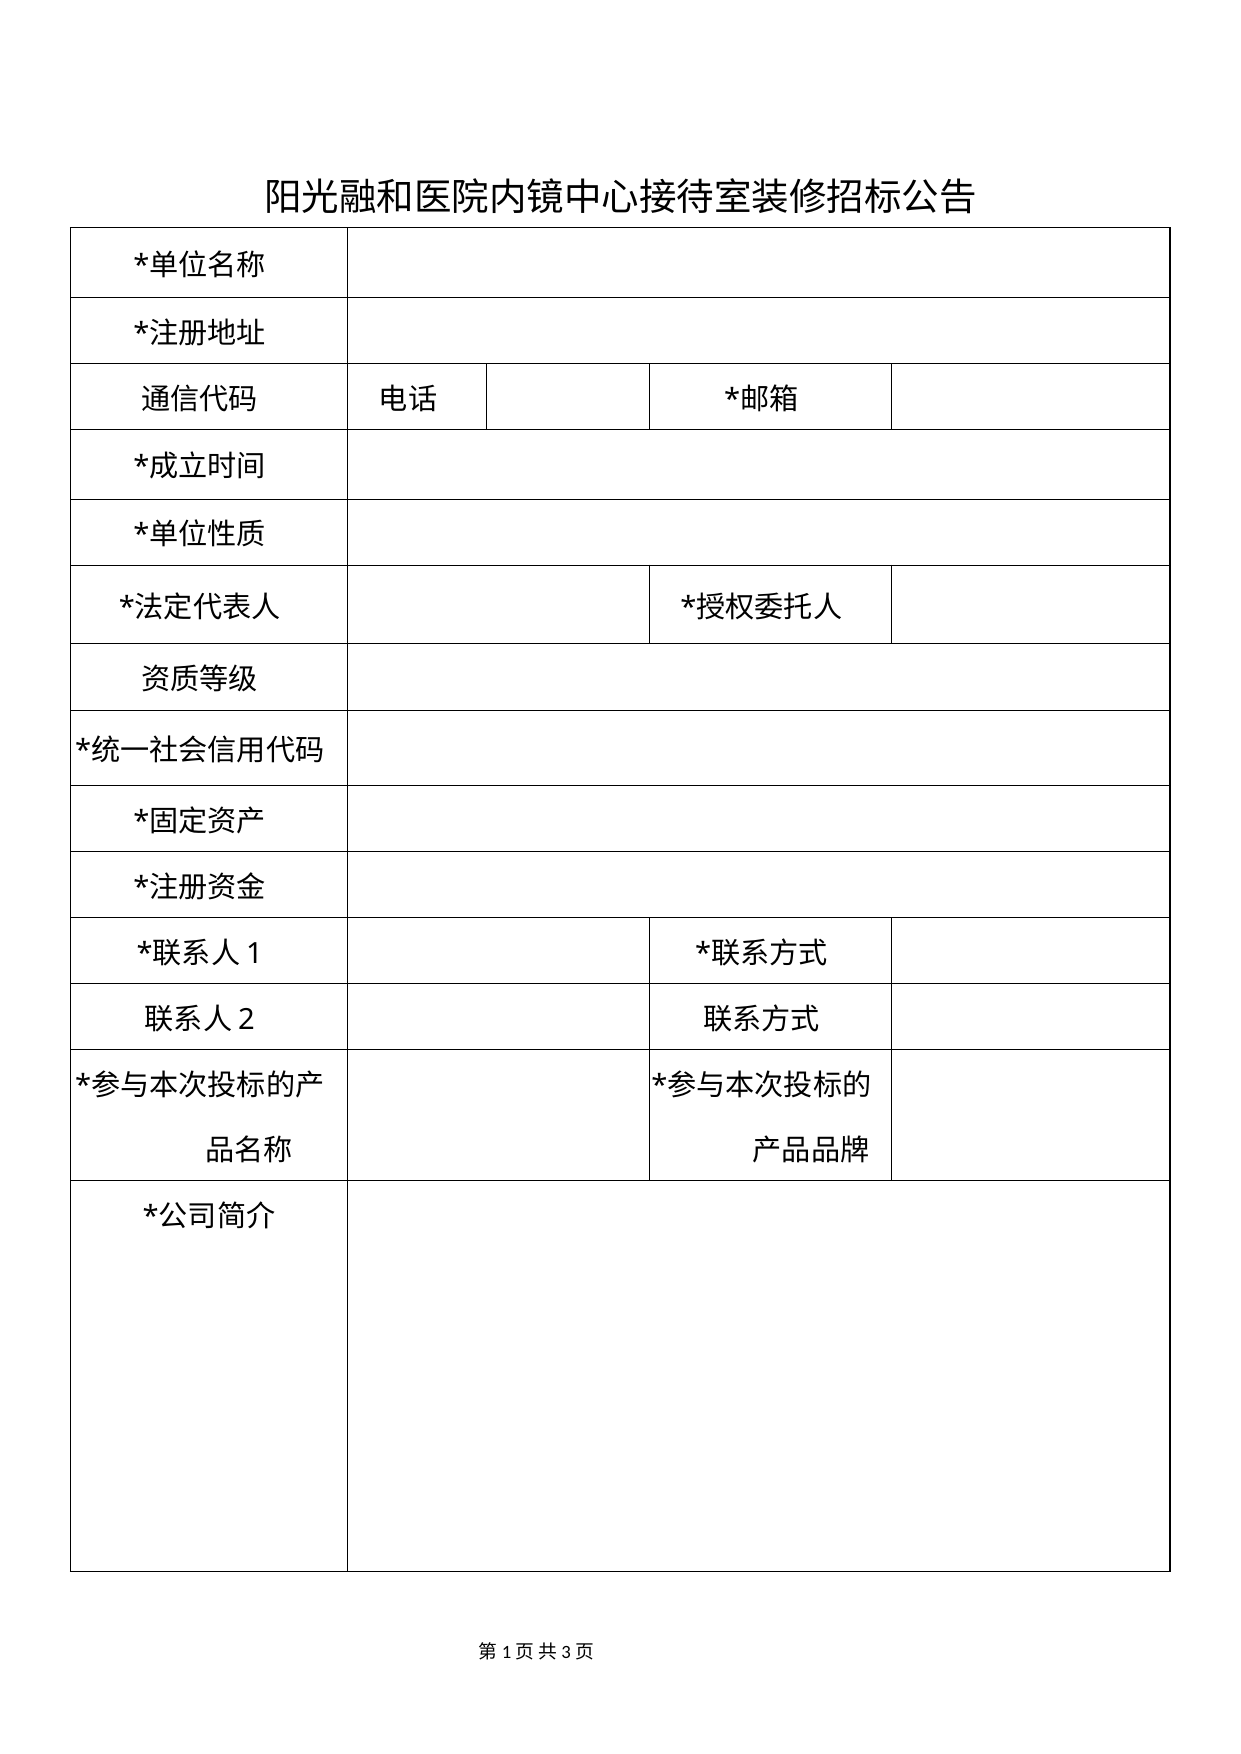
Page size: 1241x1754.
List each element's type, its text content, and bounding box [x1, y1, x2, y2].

table_cell [348, 500, 1169, 564]
table_cell *注册资金 [71, 852, 347, 917]
table_header [348, 228, 1169, 297]
table_cell [892, 1050, 1169, 1180]
table_cell [348, 786, 1169, 851]
table_cell [348, 298, 1169, 363]
table_cell [348, 711, 1169, 785]
table_cell [892, 566, 1169, 643]
table_cell 电话 [348, 364, 486, 429]
table_cell *固定资产 [71, 786, 347, 851]
table_cell *联系人1 [71, 918, 347, 983]
table_cell [348, 430, 1169, 498]
table_cell *注册地址 [71, 298, 347, 363]
table_cell *公司简介 [71, 1181, 347, 1571]
table_cell [892, 364, 1169, 429]
table_cell [348, 1181, 1169, 1571]
table_cell *邮箱 [650, 364, 891, 429]
table_cell [892, 984, 1169, 1049]
table_cell *授权委托人 [650, 566, 891, 643]
table_cell 联系人2 [71, 984, 347, 1049]
table_cell *成立时间 [71, 430, 347, 498]
table_cell 联系方式 [650, 984, 891, 1049]
table_cell *参与本次投标的产品名称 [71, 1050, 347, 1180]
table_cell [348, 644, 1169, 710]
table_cell [487, 364, 649, 429]
table_cell *法定代表人 [71, 566, 347, 643]
table_cell [348, 852, 1169, 917]
table_cell *联系方式 [650, 918, 891, 983]
table_cell 通信代码 [71, 364, 347, 429]
table_cell [892, 918, 1169, 983]
table_cell *参与本次投标的产品品牌 [650, 1050, 891, 1180]
table_cell [348, 918, 649, 983]
text 阳光融和医院内镜中心接待室装修招标公告 [187, 162, 1053, 227]
table_cell [348, 566, 649, 643]
table_cell *单位性质 [71, 500, 347, 564]
table_cell *统一社会信用代码 [71, 711, 347, 785]
table_cell [348, 984, 649, 1049]
table_cell 资质等级 [71, 644, 347, 710]
table_header *单位名称 [71, 228, 347, 297]
table_cell [348, 1050, 649, 1180]
